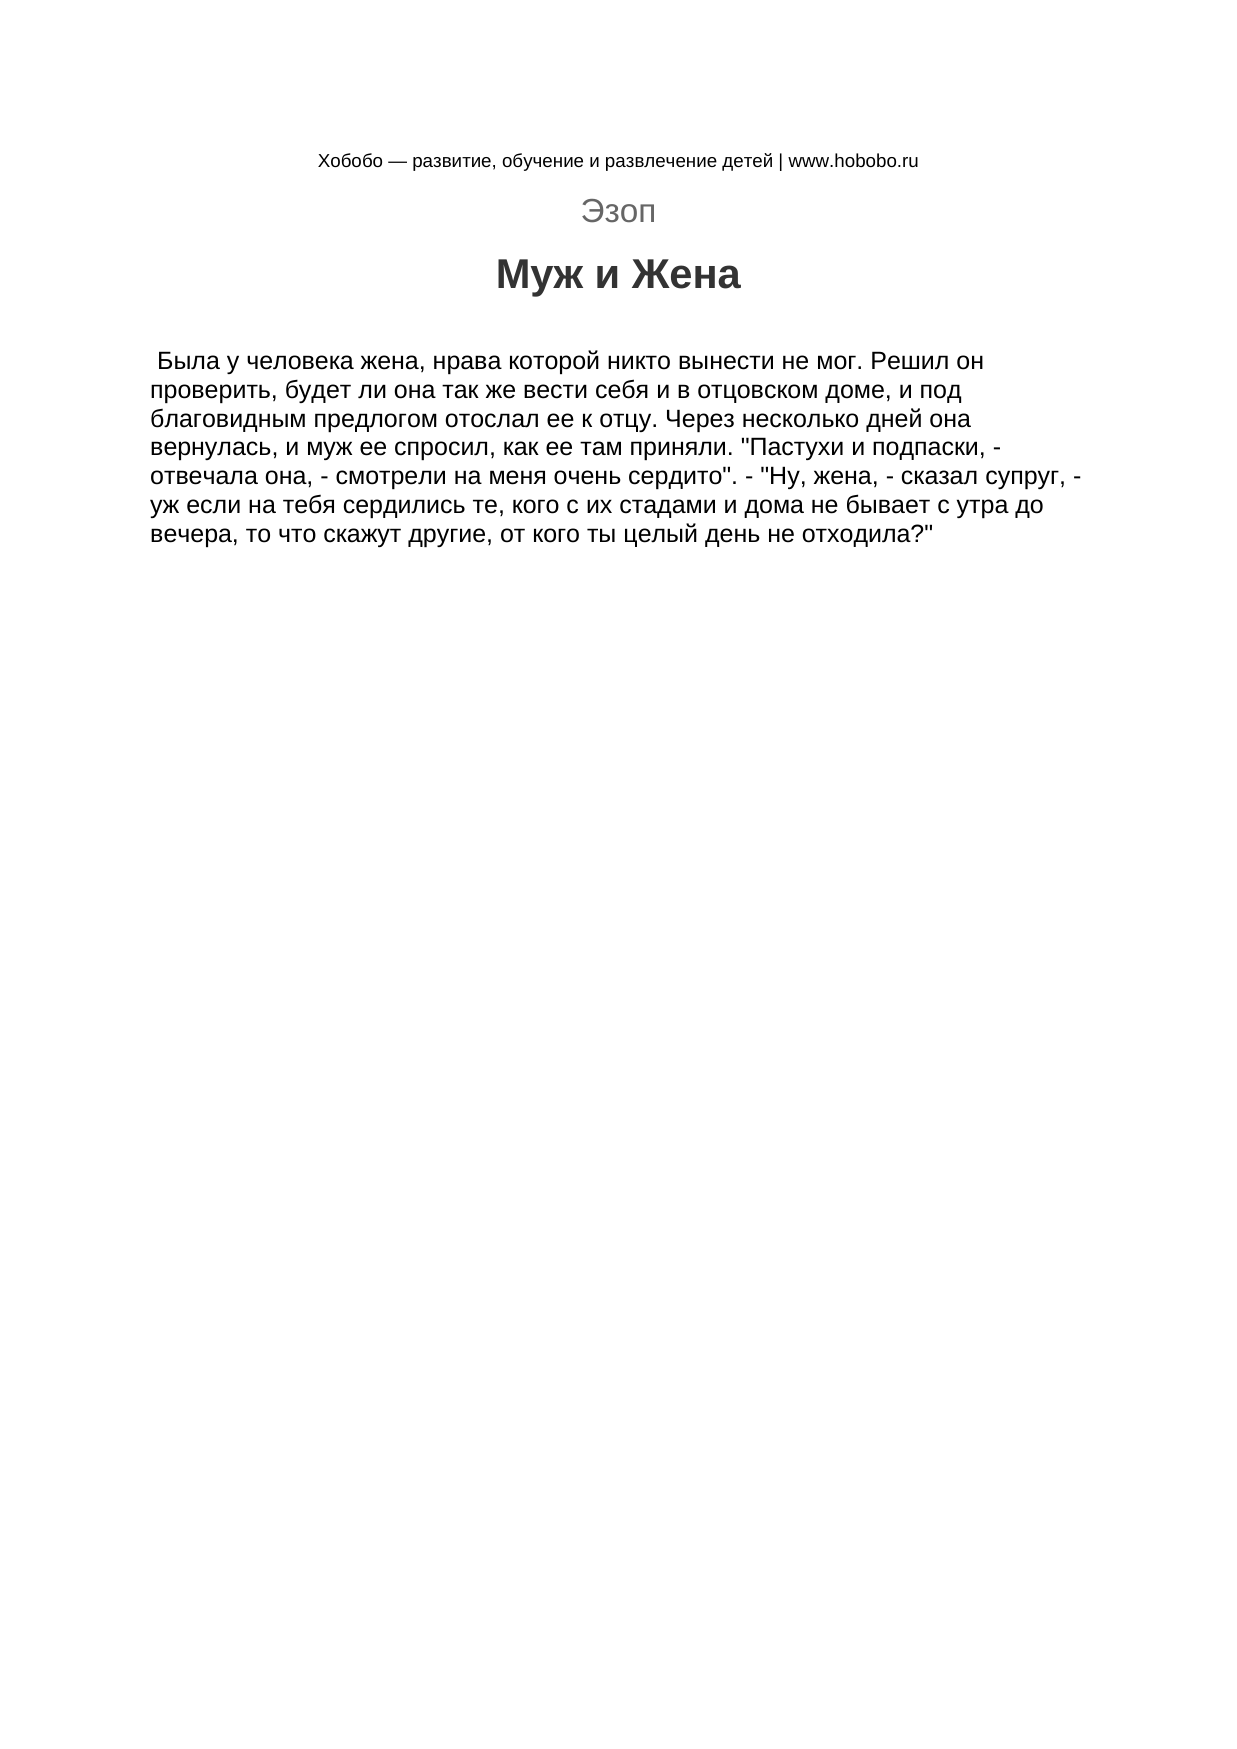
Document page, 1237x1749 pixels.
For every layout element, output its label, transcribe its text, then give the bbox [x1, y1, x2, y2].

subtitle Муж и Жена [150, 249, 1086, 297]
text Была у человека жена, нрава которой никто вынести не мог. Решил он проверить, будет ли она так же вести себя и в отцовском доме, и под благовидным предлогом отослал ее к отцу. Через несколько дней она вернулась, и муж ее спросил, как ее там приняли. "Пастухи и подпаски, - отвечала она, - смотрели на меня очень сердито". - "Ну, жена, - сказал супруг, - уж если на тебя сердились те, кого с их стадами и дома не бывает с утра до вечера, то что скажут другие, от кого ты целый день не отходила?" [150, 346, 1086, 547]
subtitle Эзоп [150, 191, 1086, 230]
text Хобобо — развитие, обучение и развлечение детей | www.hobobo.ru [150, 150, 1086, 172]
